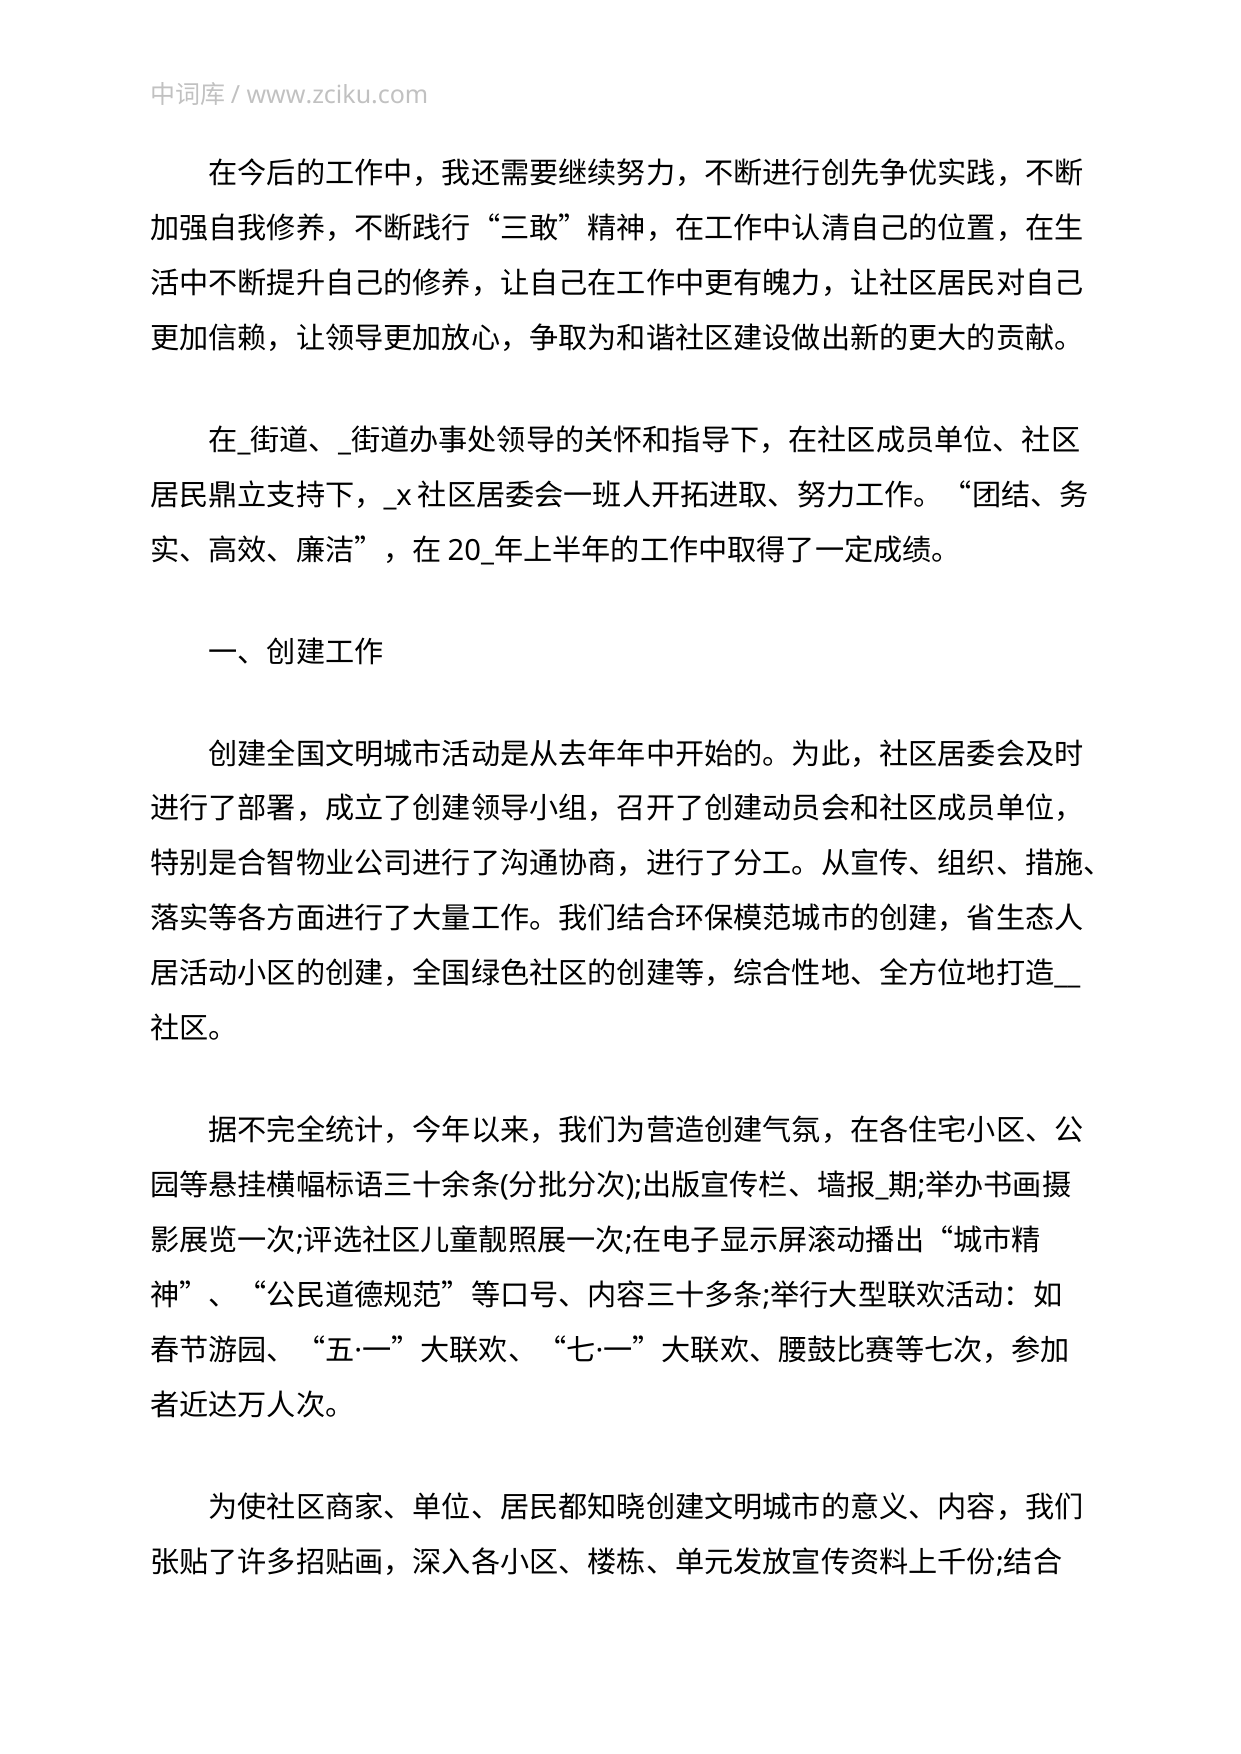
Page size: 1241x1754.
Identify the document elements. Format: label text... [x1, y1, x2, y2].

text 创建全国文明城市活动是从去年年中开始的。为此，社区居委会及时进行了部署，成立了创建领导小组，召开了创建动员会和社区成员单位，特别是合智物业公司进行了沟通协商，进行了分工。从宣传、组织、措施、落实等各方面进行了大量工作。我们结合环保模范城市的创建，省生态人居活动小区的创建，全国绿色社区的创建等，综合性地、全方位地打造__社区。 [150, 730, 1090, 1047]
text 一、创建工作 [150, 628, 1090, 671]
text 据不完全统计，今年以来，我们为营造创建气氛，在各住宅小区、公园等悬挂横幅标语三十余条(分批分次);出版宣传栏、墙报_期;举办书画摄影展览一次;评选社区儿童靓照展一次;在电子显示屏滚动播出“城市精神”、“公民道德规范”等口号、内容三十多条;举行大型联欢活动：如春节游园、“五·一”大联欢、“七·一”大联欢、腰鼓比赛等七次，参加者近达万人次。 [150, 1107, 1090, 1424]
text 在今后的工作中，我还需要继续努力，不断进行创先争优实践，不断加强自我修养，不断践行“三敢”精神，在工作中认清自己的位置，在生活中不断提升自己的修养，让自己在工作中更有魄力，让社区居民对自己更加信赖，让领导更加放心，争取为和谐社区建设做出新的更大的贡献。 [150, 150, 1090, 357]
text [150, 1483, 1090, 1581]
text 在_街道、_街道办事处领导的关怀和指导下，在社区成员单位、社区居民鼎立支持下，_x社区居委会一班人开拓进取、努力工作。“团结、务实、高效、廉洁”，在20_年上半年的工作中取得了一定成绩。 [150, 416, 1090, 569]
